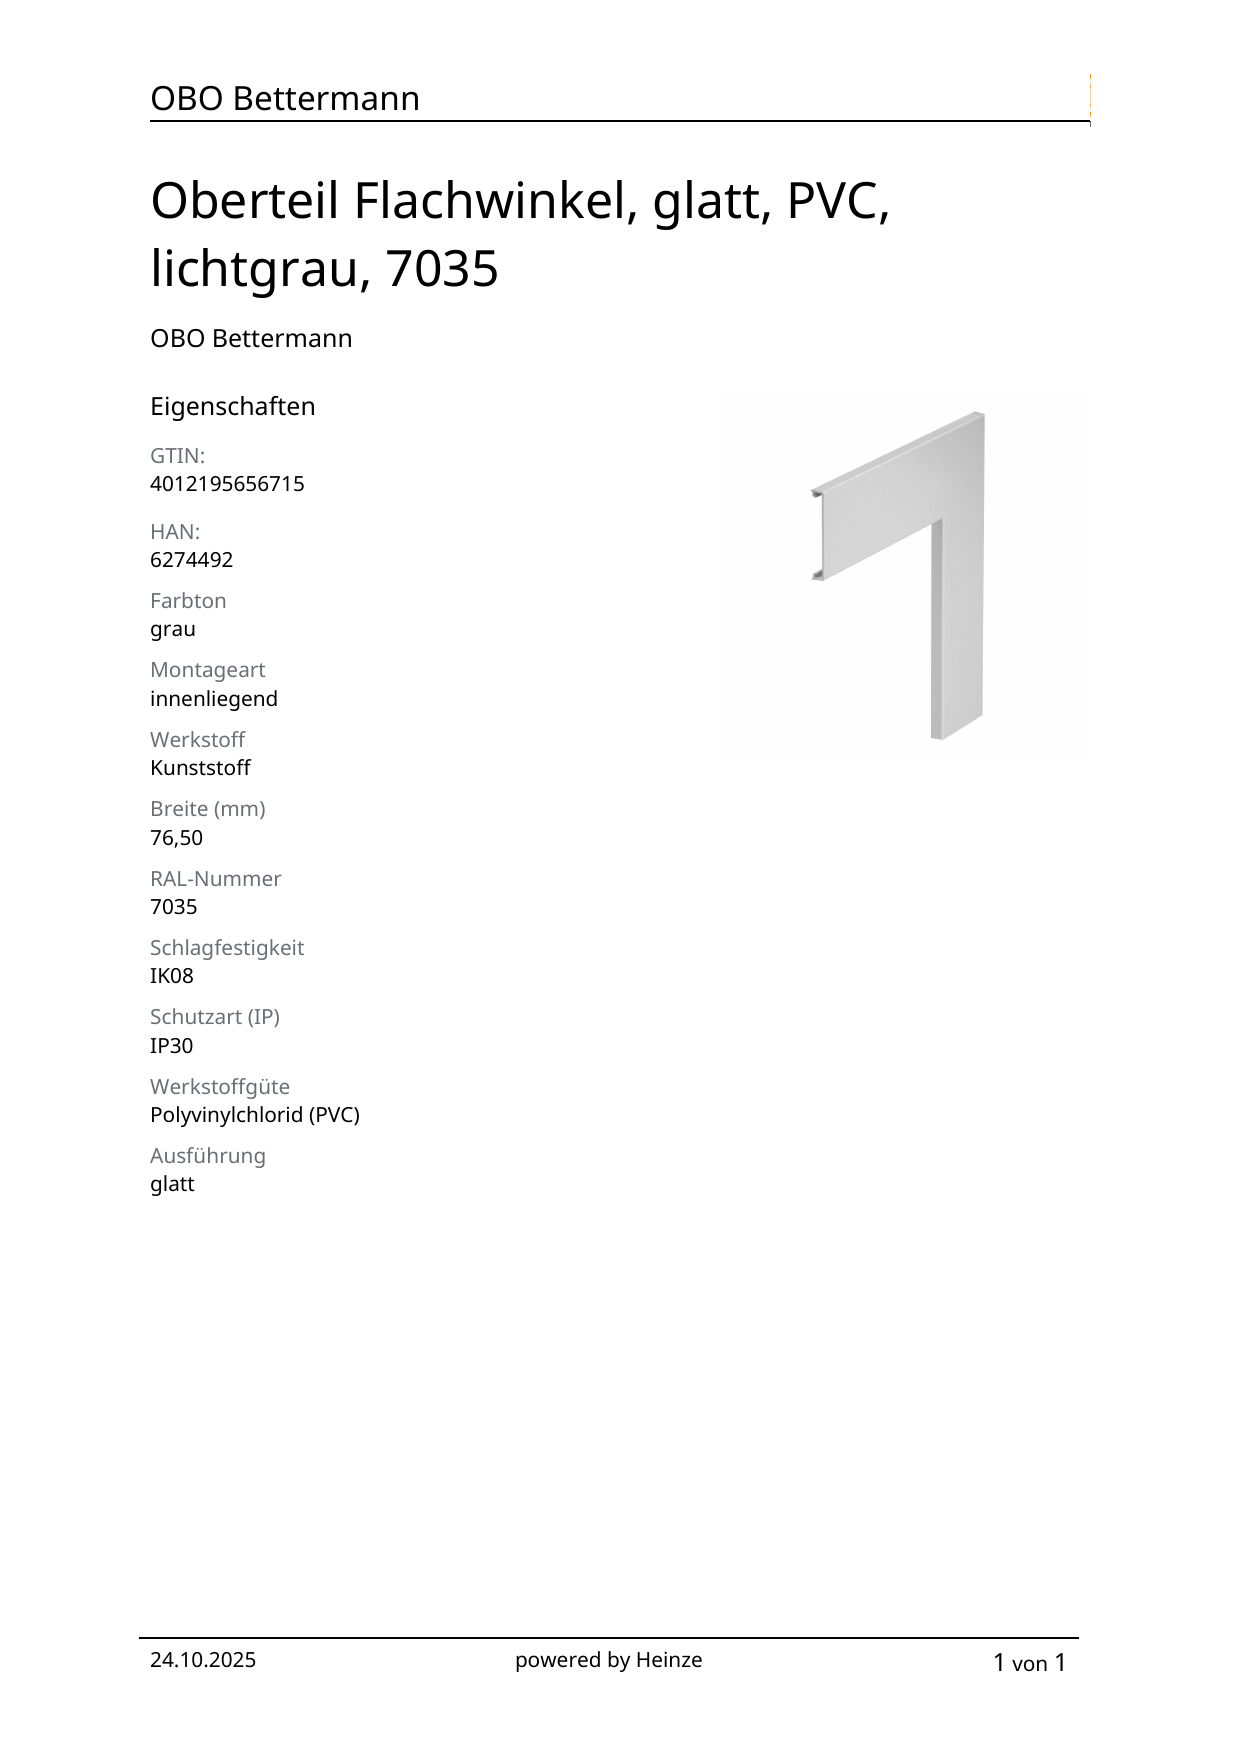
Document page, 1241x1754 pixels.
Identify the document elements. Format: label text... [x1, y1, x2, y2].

text IK08 [150, 961, 1090, 990]
text GTIN: [150, 441, 715, 469]
text 7035 [150, 892, 1090, 921]
text OBO Bettermann [150, 320, 1090, 354]
text 76,50 [150, 823, 1090, 851]
text RAL-Nummer [150, 864, 1090, 892]
text 4012195656715 [150, 469, 715, 498]
text Kunststoff [150, 753, 1090, 782]
text grau [150, 614, 715, 643]
text IP30 [150, 1031, 1090, 1059]
text HAN: [150, 517, 715, 545]
text Ausführung [150, 1141, 1090, 1169]
text Oberteil Flachwinkel, glatt, PVC, lichtgrau, 7035 [150, 165, 1090, 301]
text Werkstoff [150, 725, 715, 753]
text Breite (mm) [150, 794, 1090, 823]
picture [715, 388, 1091, 764]
text Montageart [150, 656, 715, 684]
text Werkstoffgüte [150, 1072, 1090, 1100]
text glatt [150, 1169, 1090, 1198]
text Schlagfestigkeit [150, 933, 1090, 961]
text Eigenschaften [150, 388, 715, 422]
text Schutzart (IP) [150, 1002, 1090, 1031]
text innenliegend [150, 684, 715, 712]
text Farbton [150, 586, 715, 614]
text 6274492 [150, 545, 715, 574]
text Polyvinylchlorid (PVC) [150, 1100, 1090, 1129]
